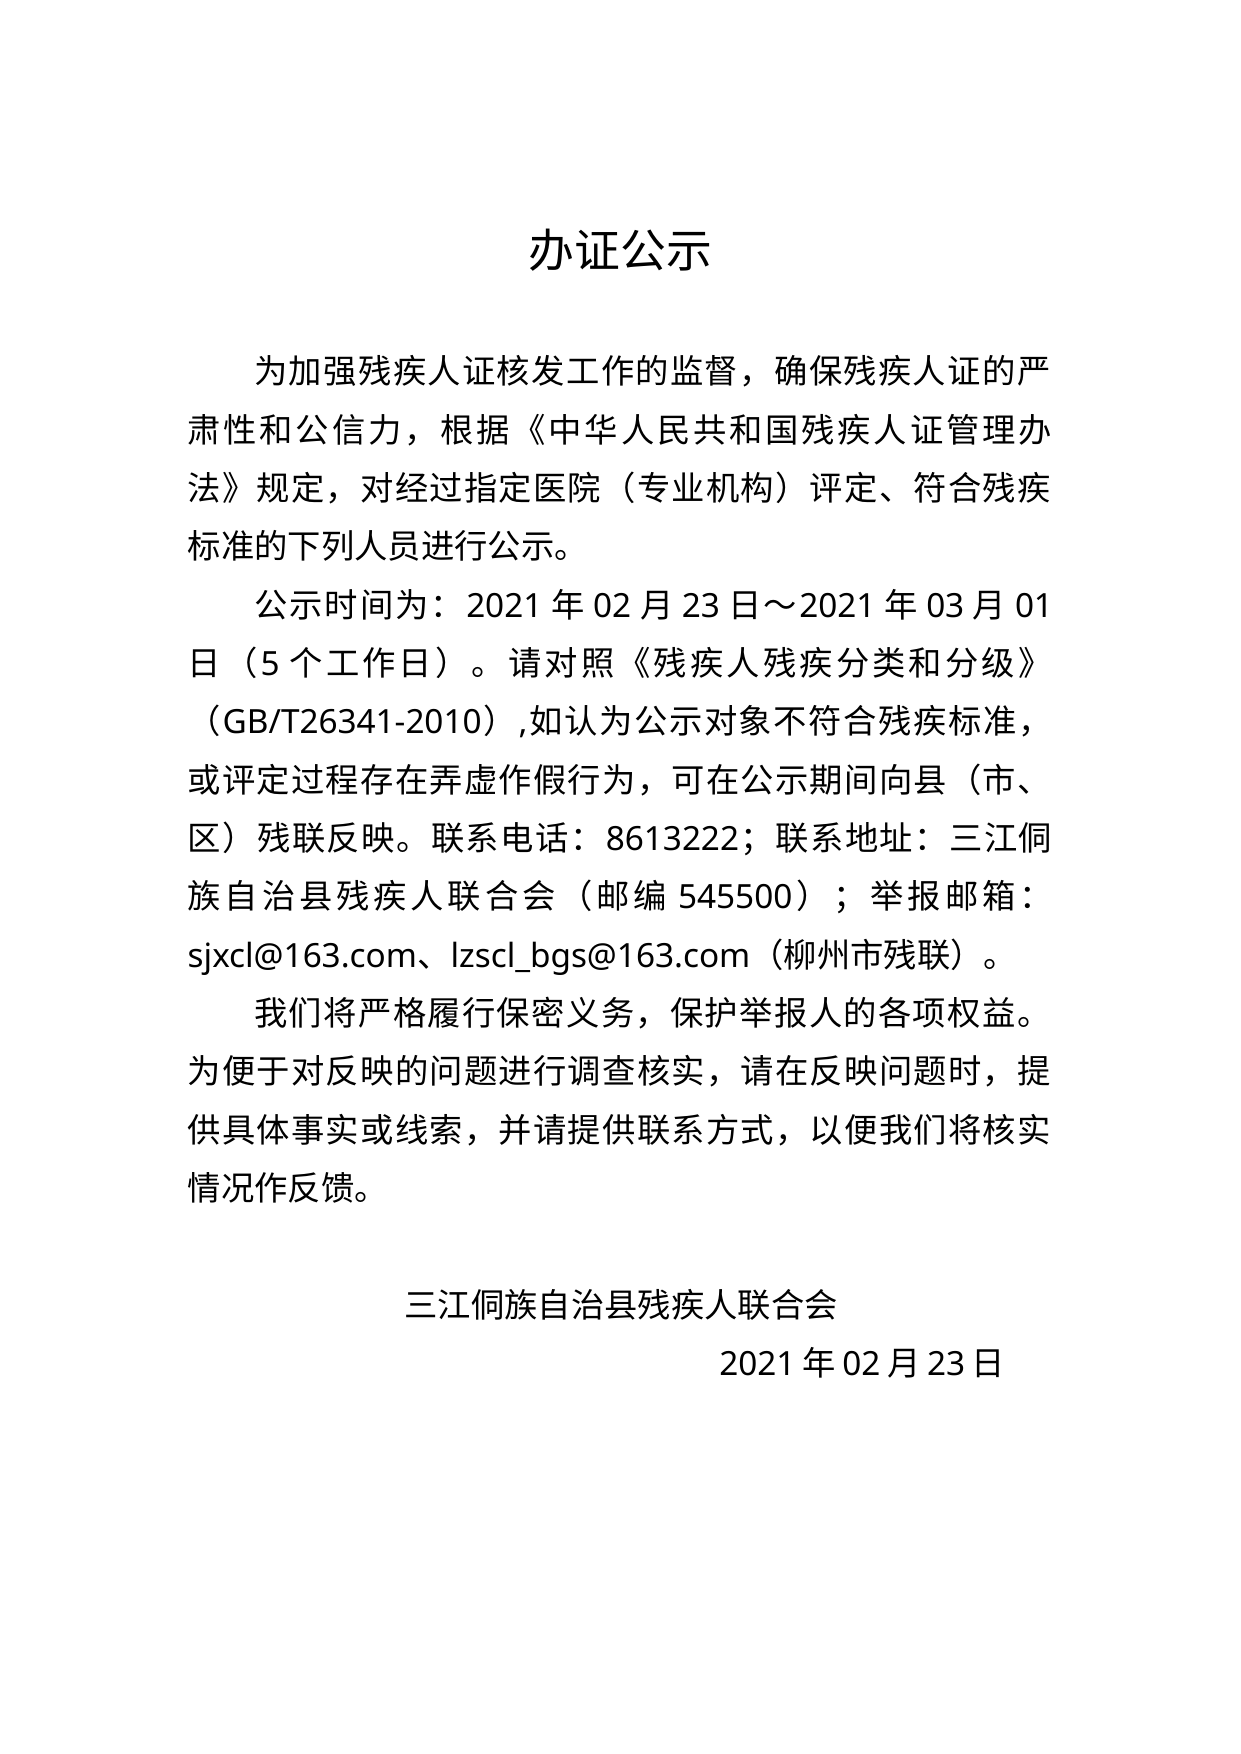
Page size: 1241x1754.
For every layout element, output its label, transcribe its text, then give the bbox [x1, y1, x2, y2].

text 公示时间为：2021年02月23日～2021年03月01日（5个工作日）。请对照《残疾人残疾分类和分级》（GB/T26341-2010）,如认为公示对象不符合残疾标准，或评定过程存在弄虚作假行为，可在公示期间向县（市、区）残联反映。联系电话：8613222；联系地址：三江侗族自治县残疾人联合会（邮编545500）；举报邮箱：sjxcl@163.com、lzscl_bgs@163.com（柳州市残联）。 [187, 570, 1053, 979]
text 办证公示 [187, 220, 1053, 279]
text 三江侗族自治县残疾人联合会 [187, 1270, 1053, 1329]
text 为加强残疾人证核发工作的监督，确保残疾人证的严肃性和公信力，根据《中华人民共和国残疾人证管理办法》规定，对经过指定医院（专业机构）评定、符合残疾标准的下列人员进行公示。 [187, 337, 1053, 570]
text 我们将严格履行保密义务，保护举报人的各项权益。为便于对反映的问题进行调查核实，请在反映问题时，提供具体事实或线索，并请提供联系方式，以便我们将核实情况作反馈。 [187, 979, 1053, 1212]
text 2021年02月23日 [187, 1329, 1053, 1387]
